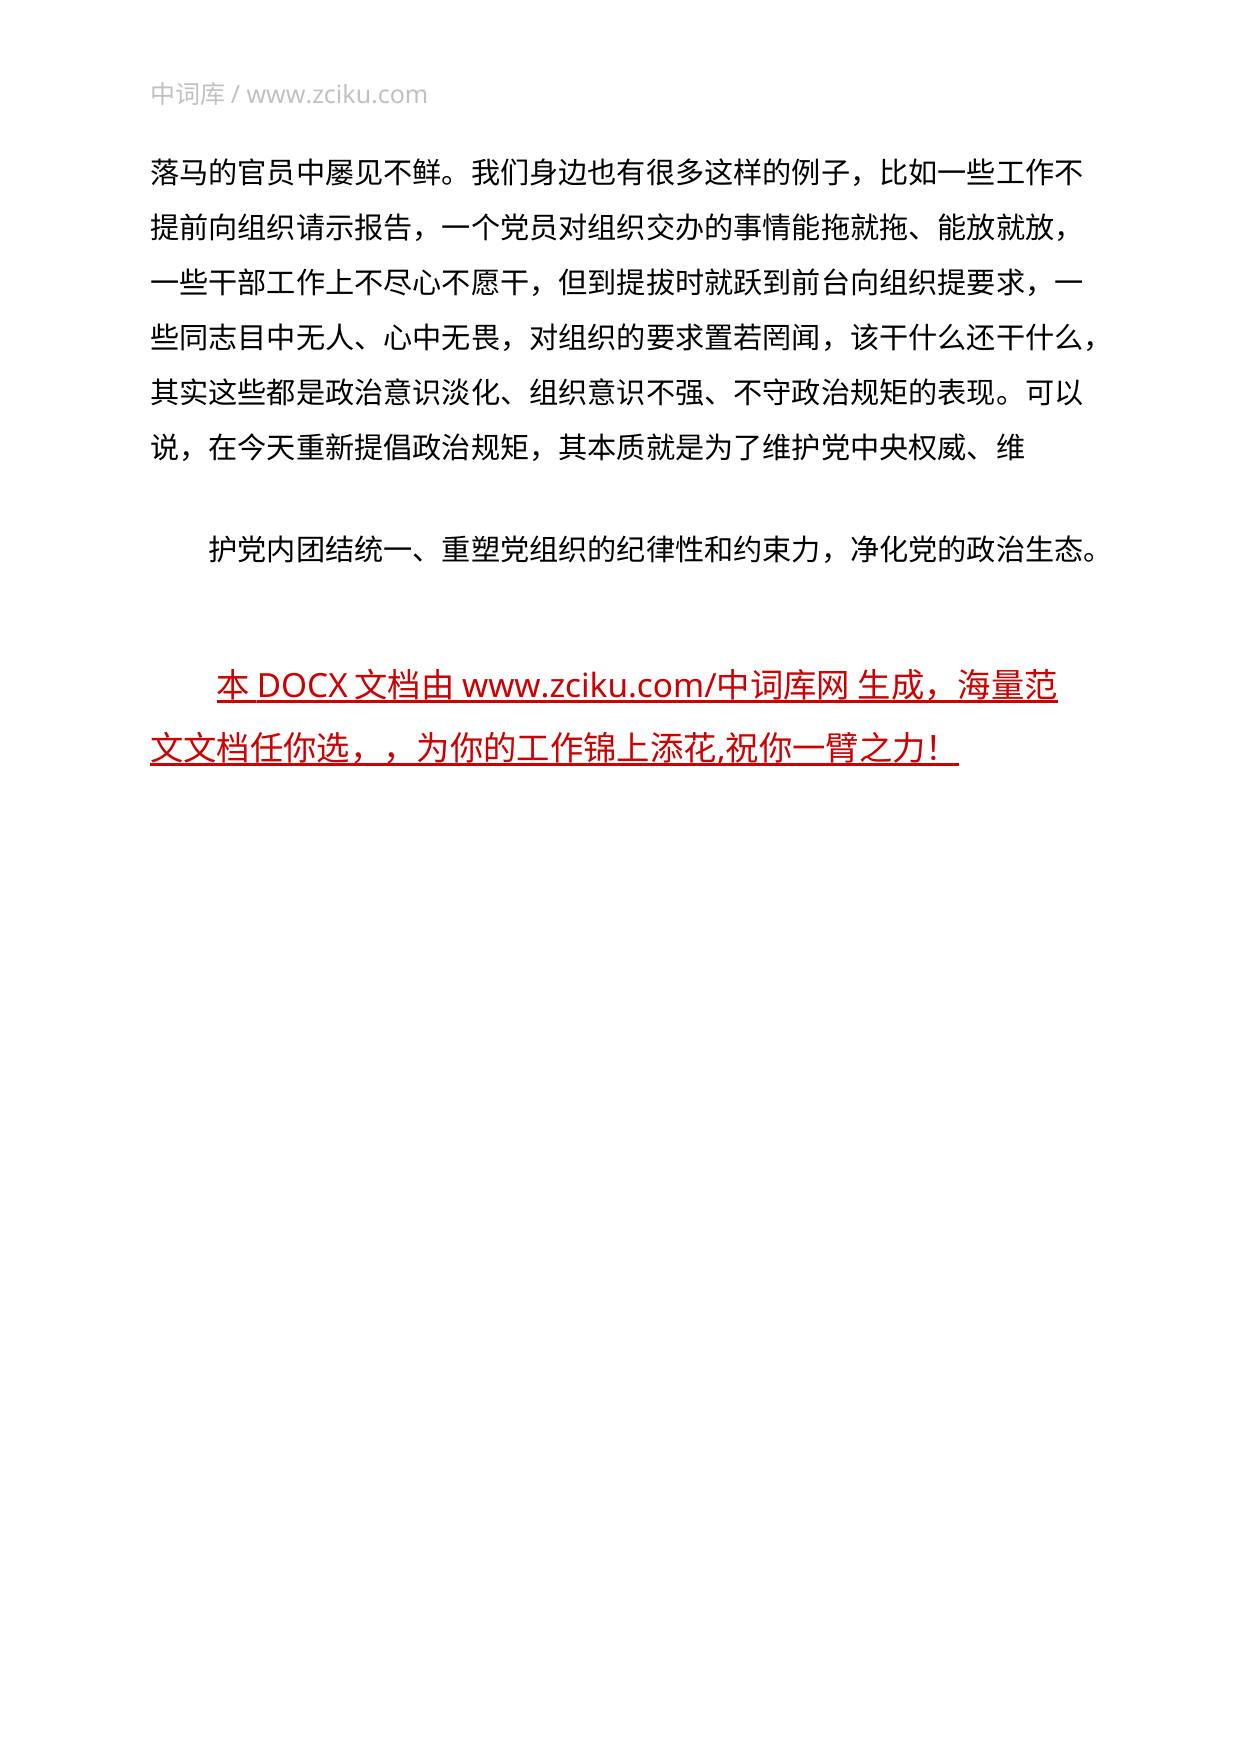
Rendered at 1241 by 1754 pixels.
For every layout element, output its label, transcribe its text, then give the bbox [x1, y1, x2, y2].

text 护党内团结统一、重塑党组织的纪律性和约束力，净化党的政治生态。 [150, 526, 1090, 568]
text 本DOCX文档由 www.zciku.com/中词库网 生成，海量范文文档任你选，，为你的工作锦上添花,祝你一臂之力！ [150, 659, 1090, 771]
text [150, 150, 1090, 467]
